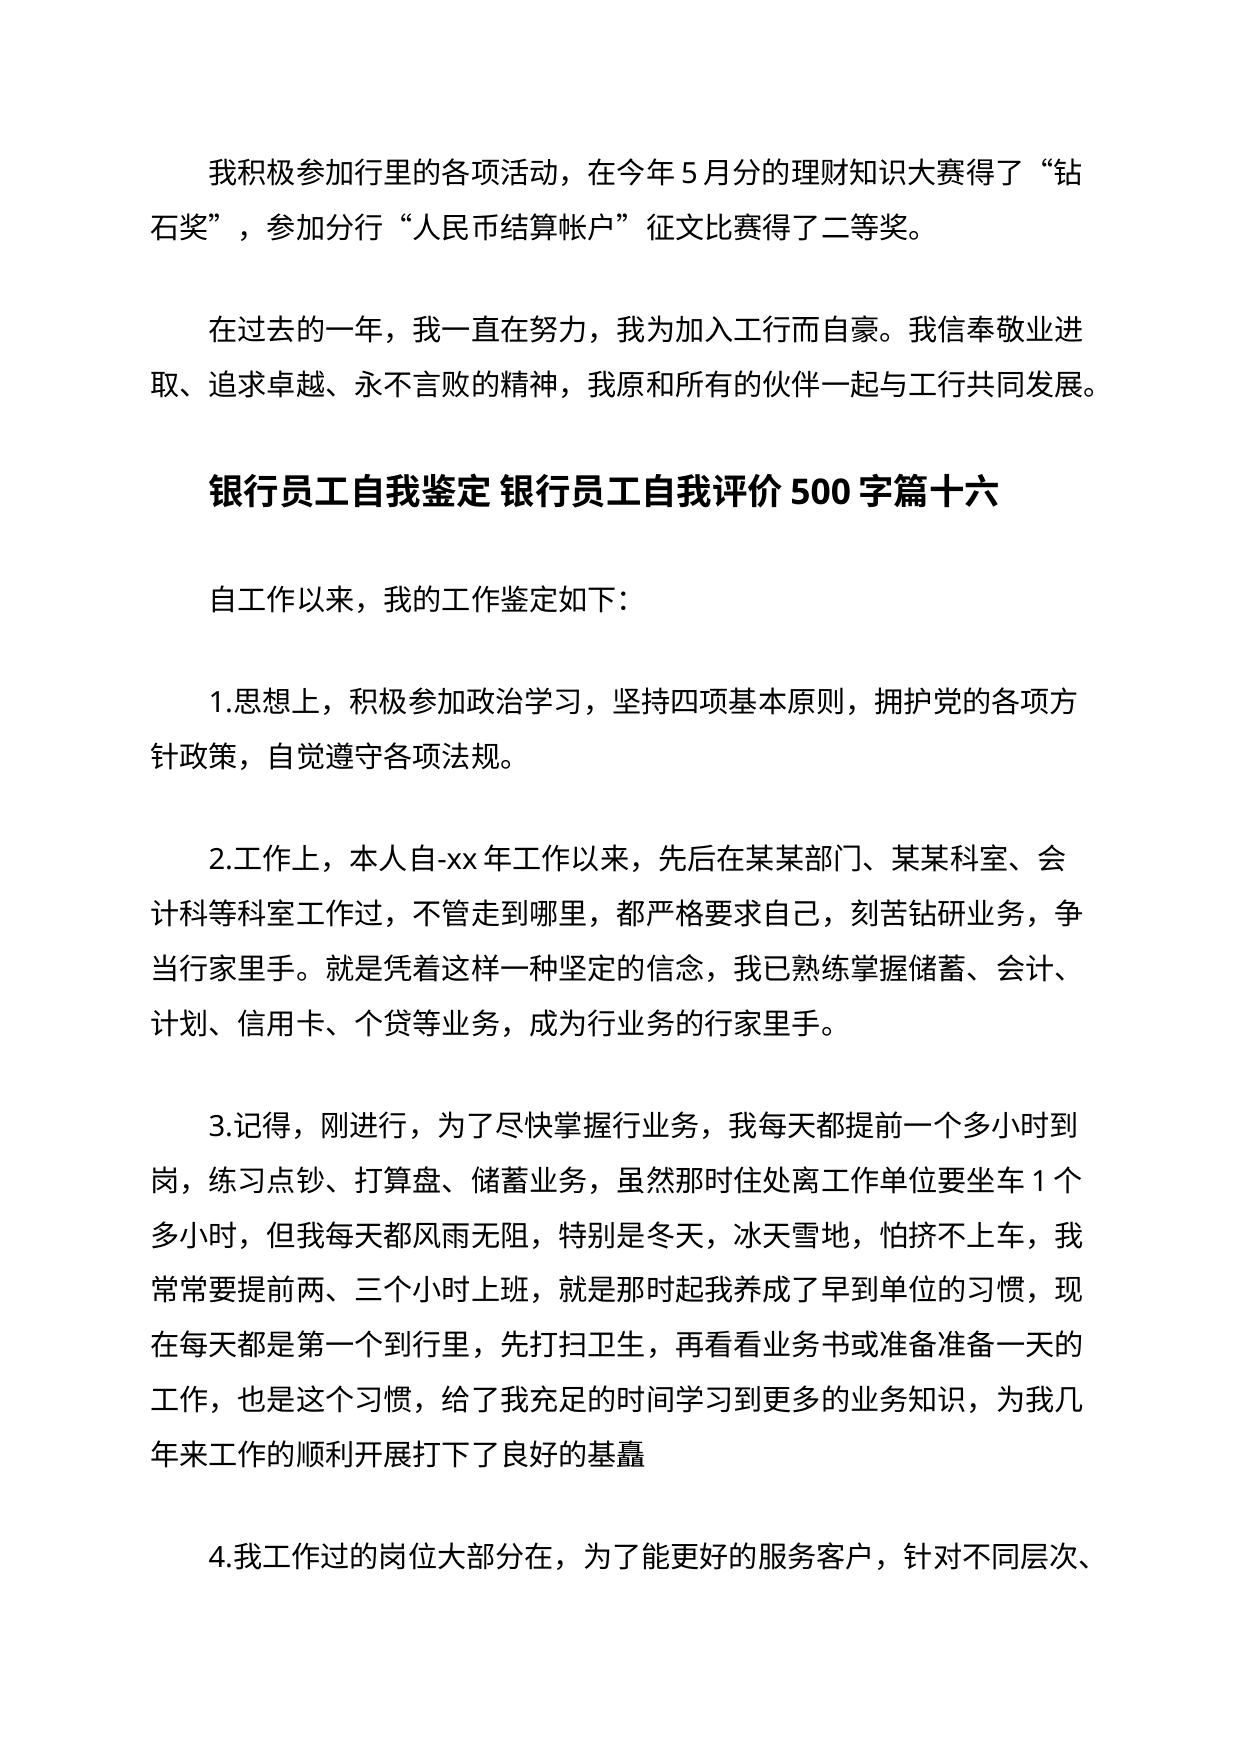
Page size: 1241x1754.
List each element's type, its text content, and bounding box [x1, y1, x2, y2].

text 自工作以来，我的工作鉴定如下： [150, 577, 1090, 619]
text 在过去的一年，我一直在努力，我为加入工行而自豪。我信奉敬业进取、追求卓越、永不言败的精神，我原和所有的伙伴一起与工行共同发展。 [150, 307, 1090, 404]
text 我积极参加行里的各项活动，在今年5月分的理财知识大赛得了“钻石奖”，参加分行“人民币结算帐户”征文比赛得了二等奖。 [150, 150, 1090, 247]
text 2.工作上，本人自-xx年工作以来，先后在某某部门、某某科室、会计科等科室工作过，不管走到哪里，都严格要求自己，刻苦钻研业务，争当行家里手。就是凭着这样一种坚定的信念，我已熟练掌握储蓄、会计、计划、信用卡、个贷等业务，成为行业务的行家里手。 [150, 836, 1090, 1043]
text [150, 1533, 1090, 1576]
text 1.思想上，积极参加政治学习，坚持四项基本原则，拥护党的各项方针政策，自觉遵守各项法规。 [150, 679, 1090, 776]
text 3.记得，刚进行，为了尽快掌握行业务，我每天都提前一个多小时到岗，练习点钞、打算盘、储蓄业务，虽然那时住处离工作单位要坐车1个多小时，但我每天都风雨无阻，特别是冬天，冰天雪地，怕挤不上车，我常常要提前两、三个小时上班，就是那时起我养成了早到单位的习惯，现在每天都是第一个到行里，先打扫卫生，再看看业务书或准备准备一天的工作，也是这个习惯，给了我充足的时间学习到更多的业务知识，为我几年来工作的顺利开展打下了良好的基矗 [150, 1102, 1090, 1474]
text 银行员工自我鉴定 银行员工自我评价500字篇十六 [150, 463, 1090, 515]
